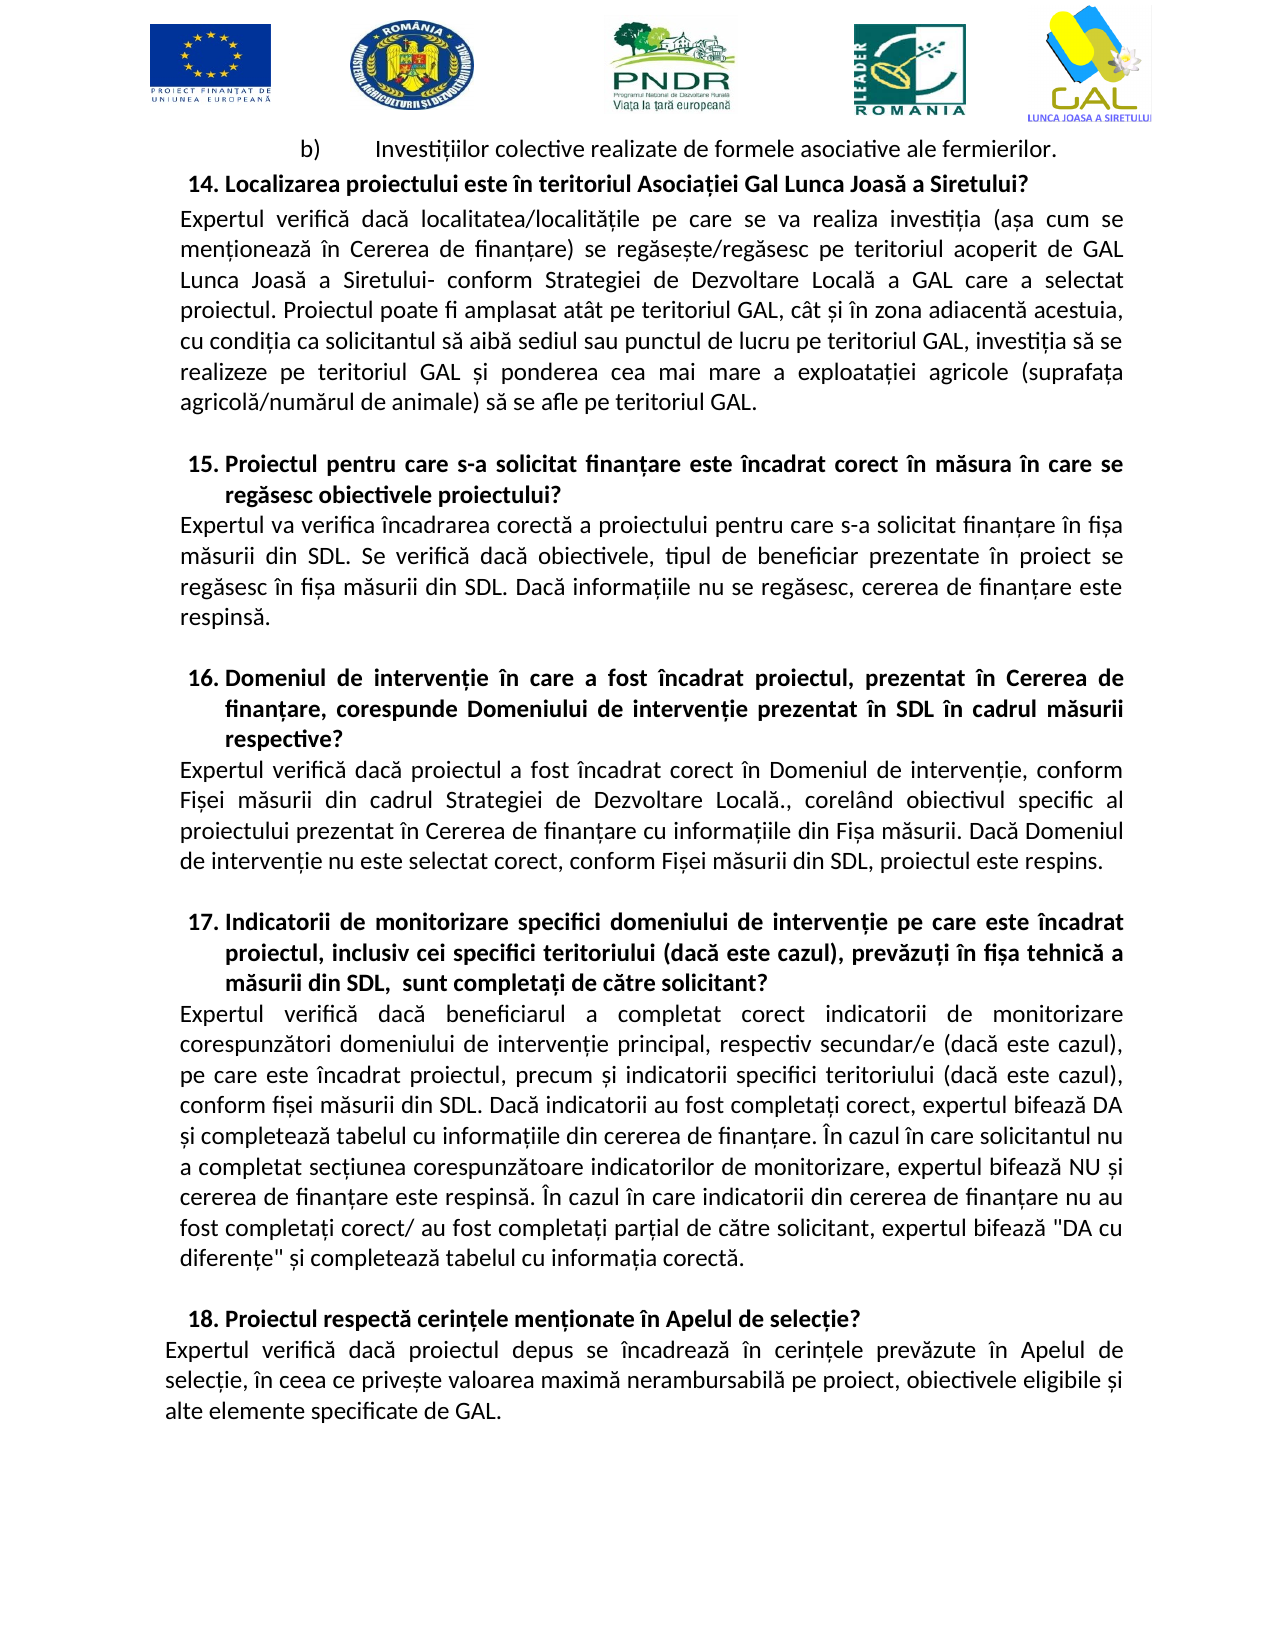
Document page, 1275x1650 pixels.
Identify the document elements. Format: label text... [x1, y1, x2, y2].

picture [854, 24, 966, 116]
picture [150, 24, 271, 105]
list Expertul verifică dacă proiectul depus se încadrează în cerințele prevăzute în Apelul de selecție, în ceea ce privește valoarea maximă nerambursabilă pe proiect, obiectivele eligibile și alte elemente specificate de GAL. [165, 1334, 1125, 1425]
list Indicatorii de monitorizare specifici domeniului de intervenție pe care este încadrat proiectul, inclusiv cei specifici teritoriului (dacă este cazul), prevăzuți în fișa tehnică a măsurii din SDL, sunt completaţi de către solicitant? [187, 906, 1125, 998]
text Expertul verifică dacă proiectul a fost încadrat corect în Domeniul de intervenție, conform Fișei măsurii din cadrul Strategiei de Dezvoltare Locală., corelând obiectivul specific al proiectului prezentat în Cererea de finanțare cu informațiile din Fișa măsurii. Dacă Domeniul de intervenție nu este selectat corect, conform Fișei măsurii din SDL, proiectul este respins. [179, 754, 1125, 876]
text Expertul verifică dacă beneficiarul a completat corect indicatorii de monitorizare corespunzători domeniului de intervenție principal, respectiv secundar/e (dacă este cazul), pe care este încadrat proiectul, precum și indicatorii specifici teritoriului (dacă este cazul), conform fișei măsurii din SDL. Dacă indicatorii au fost completați corect, expertul bifează DA și completează tabelul cu informațiile din cererea de finanțare. În cazul în care solicitantul nu a completat secțiunea corespunzătoare indicatorilor de monitorizare, expertul bifează NU și cererea de finanțare este respinsă. În cazul în care indicatorii din cererea de finanțare nu au fost completați corect/ au fost completați parțial de către solicitant, expertul bifează "DA cu diferențe" și completează tabelul cu informația corectă. [179, 998, 1125, 1273]
text Expertul verifică dacă localitatea/localitățile pe care se va realiza investiția (așa cum se menționează în Cererea de finanțare) se regăsește/regăsesc pe teritoriul acoperit de GAL Lunca Joasă a Siretului- conform Strategiei de Dezvoltare Locală a GAL care a selectat proiectul. Proiectul poate fi amplasat atât pe teritoriul GAL, cât și în zona adiacentă acestuia, cu condiția ca solicitantul să aibă sediul sau punctul de lucru pe teritoriul GAL, investiția să se realizeze pe teritoriul GAL și ponderea cea mai mare a exploatației agricole (suprafața agricolă/numărul de animale) să se afle pe teritoriul GAL. [180, 203, 1125, 417]
list Proiectul pentru care s-a solicitat finanțare este încadrat corect în măsura în care se regăsesc obiectivele proiectului? [187, 449, 1125, 510]
list Proiectul respectă cerințele menționate în Apelul de selecție? [187, 1303, 1125, 1334]
picture [604, 15, 738, 114]
list Domeniul de intervenție în care a fost încadrat proiectul, prezentat în Cererea de finanțare, corespunde Domeniului de intervenție prezentat în SDL în cadrul măsurii respective? [187, 662, 1125, 754]
text b) Investițiilor colective realizate de formele asociative ale fermierilor. [225, 133, 1125, 163]
picture [350, 20, 474, 110]
picture [1028, 5, 1152, 122]
list Localizarea proiectului este în teritoriul Asociației Gal Lunca Joasă a Siretului? [187, 168, 1125, 198]
text Expertul va verifica încadrarea corectă a proiectului pentru care s-a solicitat finanțare în fișa măsurii din SDL. Se verifică dacă obiectivele, tipul de beneficiar prezentate în proiect se regăsesc în fișa măsurii din SDL. Dacă informațiile nu se regăsesc, cererea de finanțare este respinsă. [180, 510, 1125, 632]
